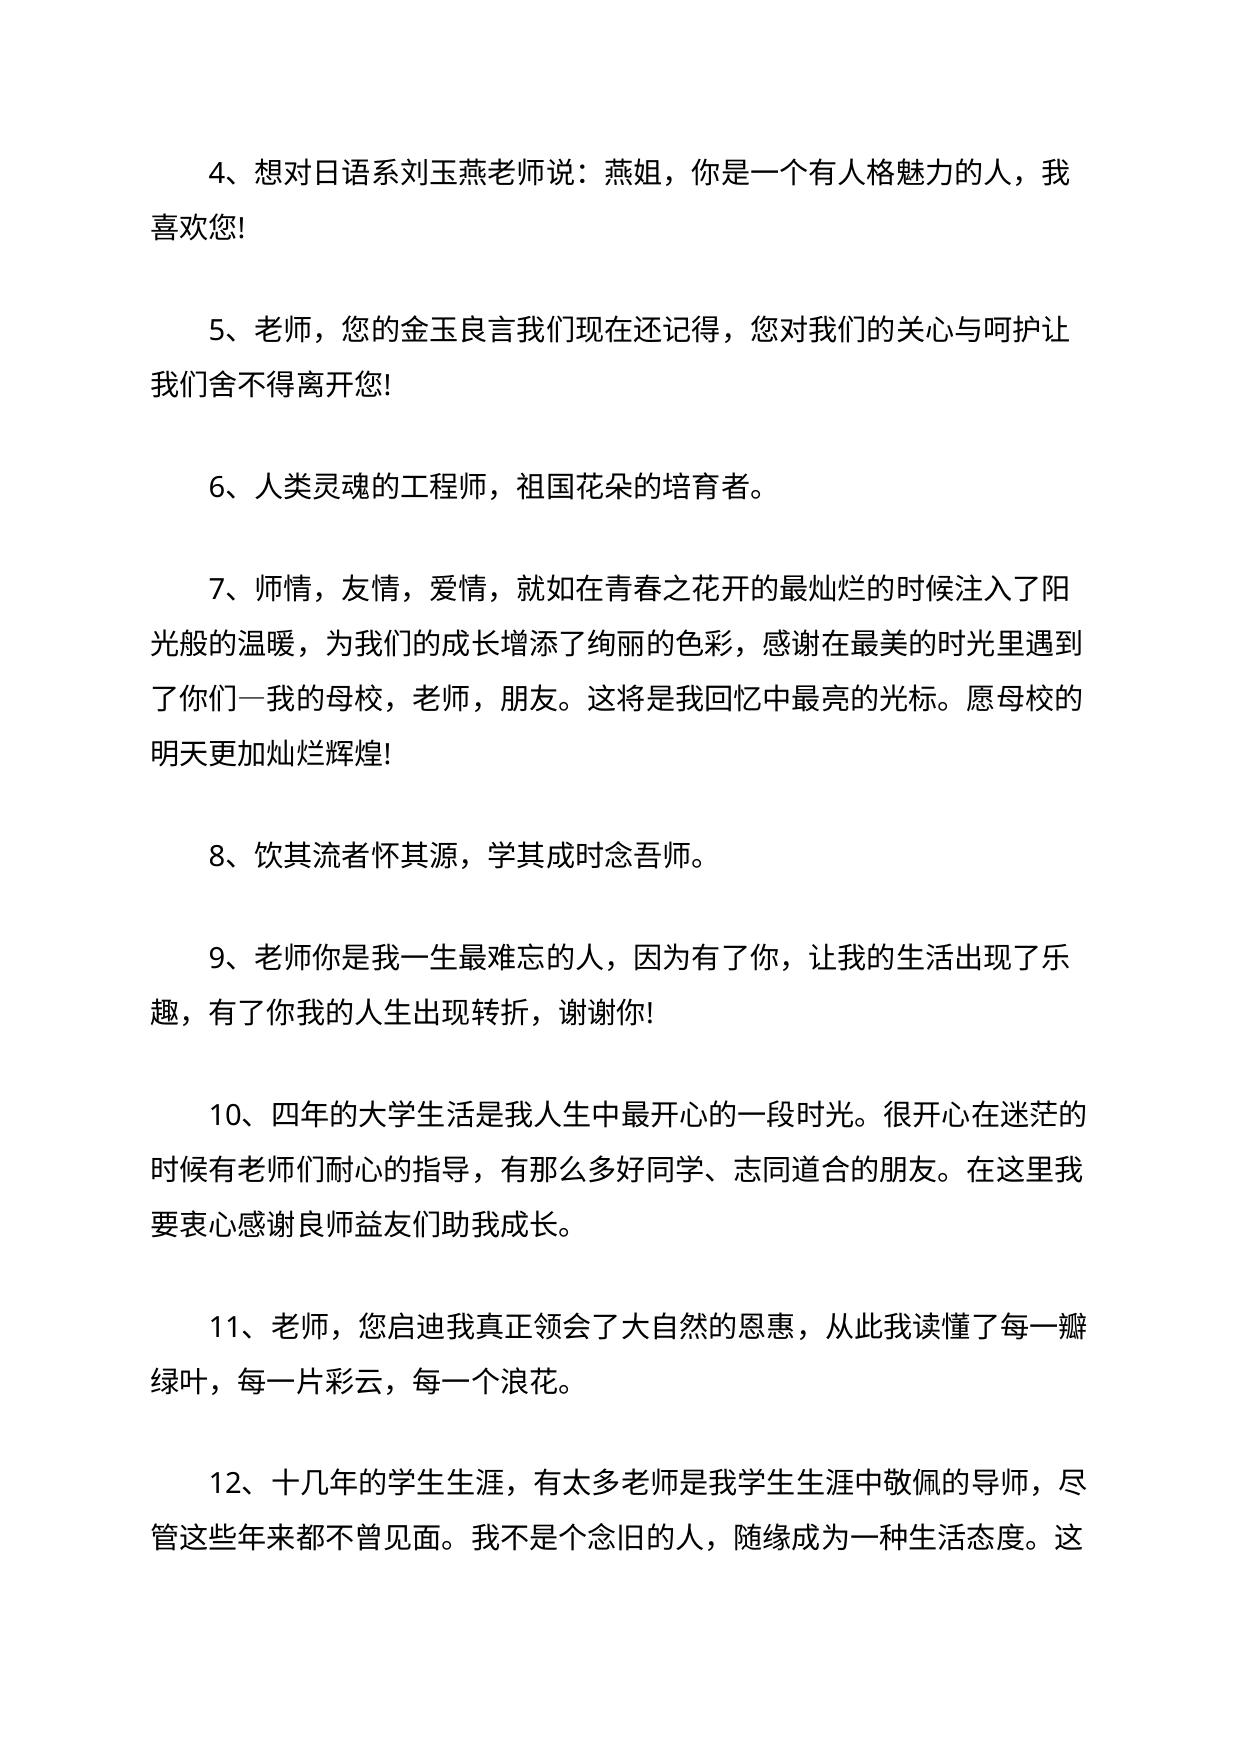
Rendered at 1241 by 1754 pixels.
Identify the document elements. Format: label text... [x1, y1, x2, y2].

text 11、老师，您启迪我真正领会了大自然的恩惠，从此我读懂了每一瓣绿叶，每一片彩云，每一个浪花。 [150, 1303, 1090, 1401]
text 10、四年的大学生活是我人生中最开心的一段时光。很开心在迷茫的时候有老师们耐心的指导，有那么多好同学、志同道合的朋友。在这里我要衷心感谢良师益友们助我成长。 [150, 1092, 1090, 1244]
text 9、老师你是我一生最难忘的人，因为有了你，让我的生活出现了乐趣，有了你我的人生出现转折，谢谢你! [150, 935, 1090, 1032]
text 5、老师，您的金玉良言我们现在还记得，您对我们的关心与呵护让我们舍不得离开您! [150, 307, 1090, 404]
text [150, 1460, 1090, 1557]
text 4、想对日语系刘玉燕老师说：燕姐，你是一个有人格魅力的人，我喜欢您! [150, 150, 1090, 247]
text 7、师情，友情，爱情，就如在青春之花开的最灿烂的时候注入了阳光般的温暖，为我们的成长增添了绚丽的色彩，感谢在最美的时光里遇到了你们—我的母校，老师，朋友。这将是我回忆中最亮的光标。愿母校的明天更加灿烂辉煌! [150, 566, 1090, 773]
text 6、人类灵魂的工程师，祖国花朵的培育者。 [150, 464, 1090, 506]
text 8、饮其流者怀其源，学其成时念吾师。 [150, 833, 1090, 875]
